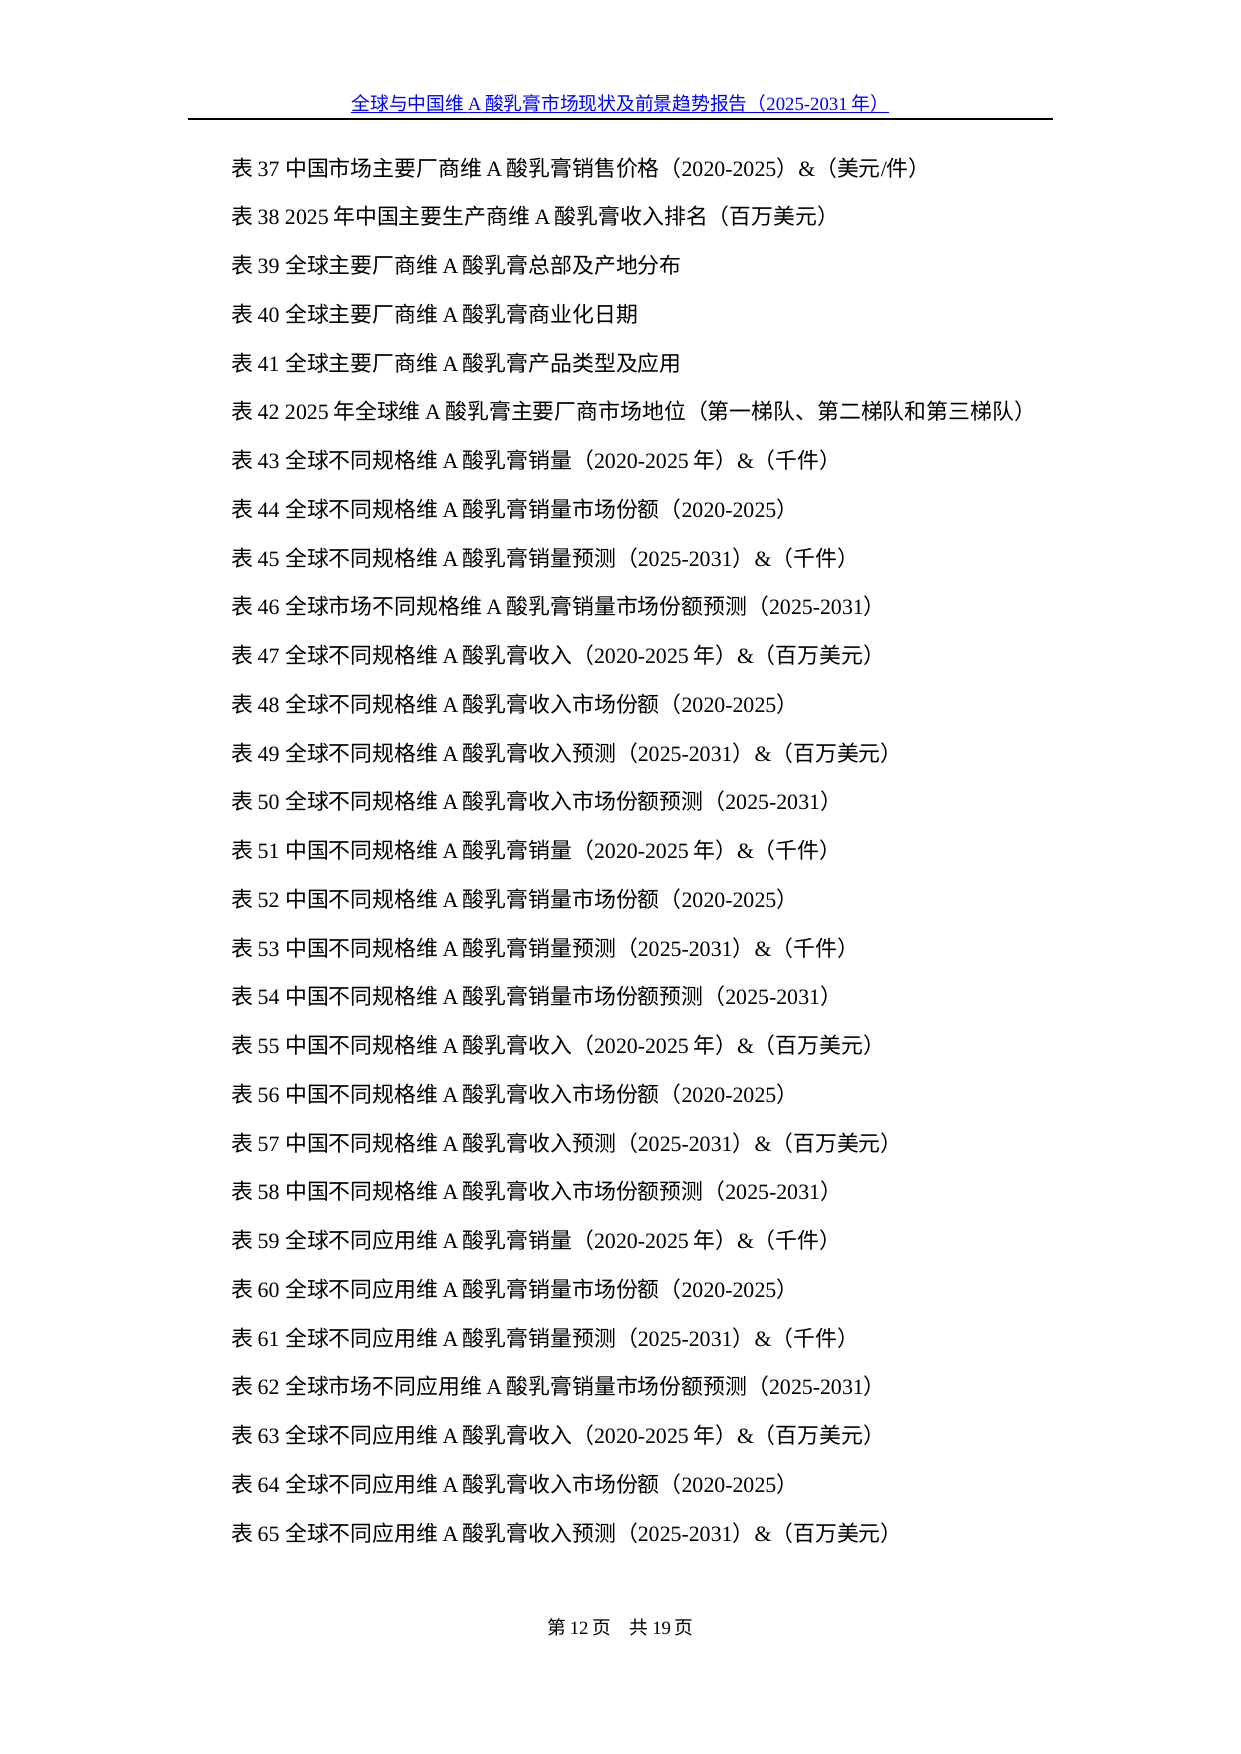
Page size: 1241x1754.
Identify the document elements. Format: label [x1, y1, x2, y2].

text [187, 150, 1053, 1548]
